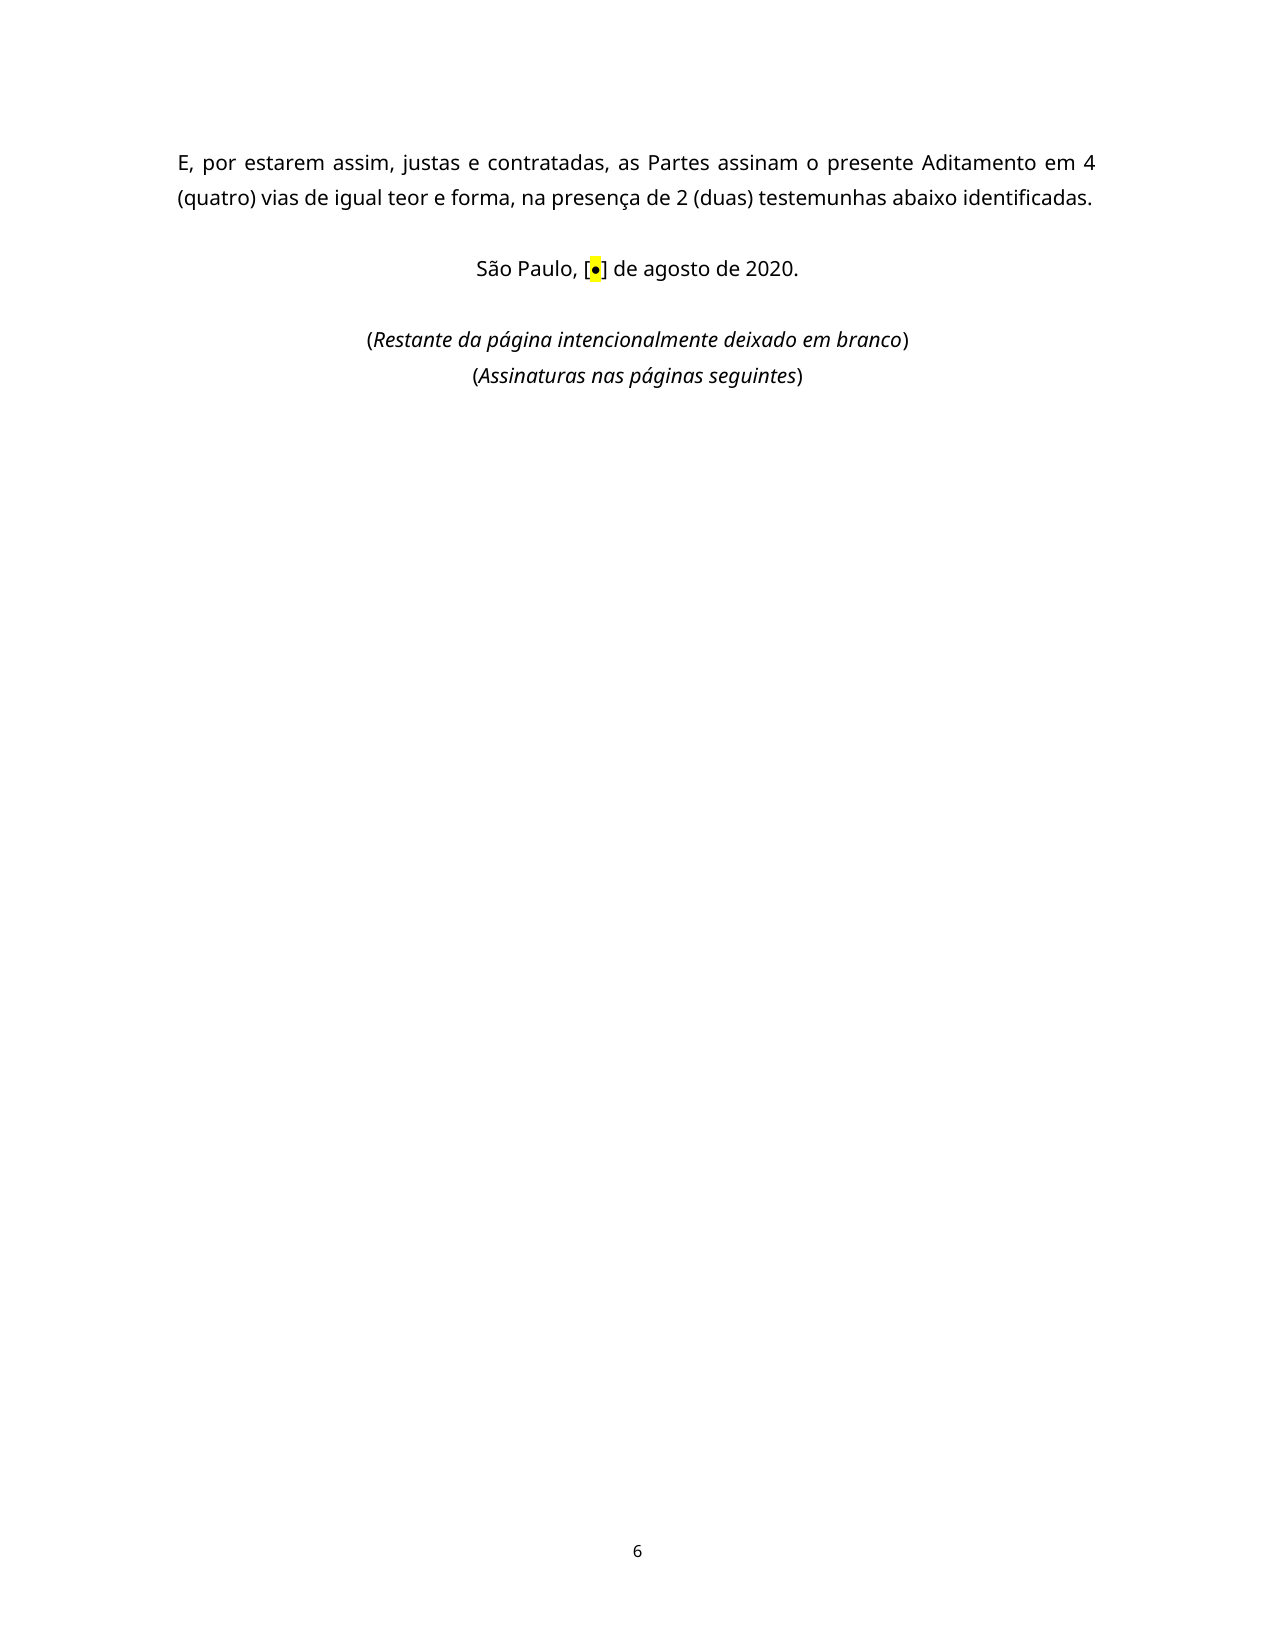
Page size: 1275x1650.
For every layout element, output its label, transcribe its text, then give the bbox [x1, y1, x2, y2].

text (Restante da página intencionalmente deixado em branco) [177, 325, 1098, 354]
text E, por estarem assim, justas e contratadas, as Partes assinam o presente Aditamento em 4 (quatro) vias de igual teor e forma, na presença de 2 (duas) testemunhas abaixo identificadas. [177, 148, 1098, 212]
text São Paulo, [•] de agosto de 2020. [177, 254, 1098, 283]
text (Assinaturas nas páginas seguintes) [177, 361, 1098, 389]
